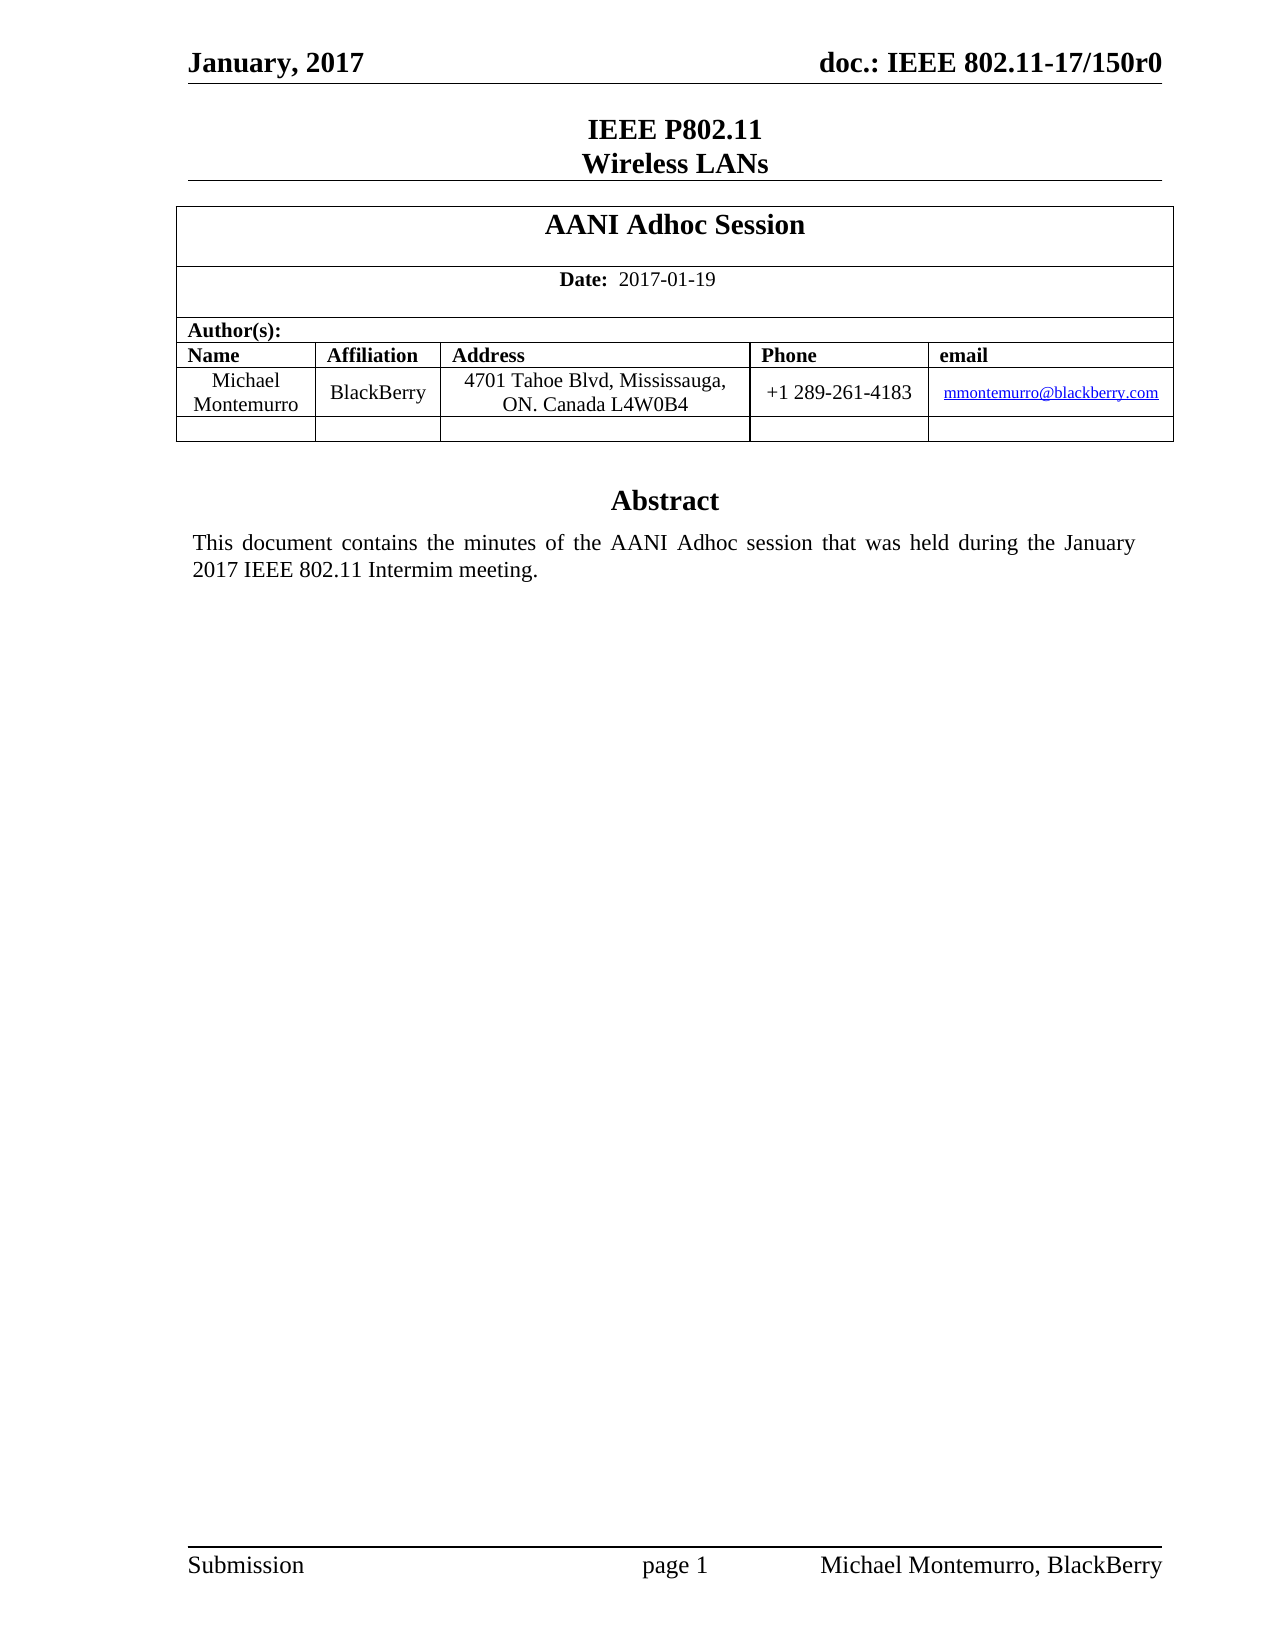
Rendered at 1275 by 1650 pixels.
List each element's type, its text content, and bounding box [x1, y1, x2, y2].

table_cell [316, 417, 440, 441]
table_cell BlackBerry [316, 368, 440, 416]
table_cell [751, 417, 928, 441]
table_cell [177, 417, 315, 441]
table_cell 4701 Tahoe Blvd, Mississauga, ON. Canada L4W0B4 [441, 368, 749, 416]
table_cell +1 289-261-4183 [751, 368, 928, 416]
table_cell Michael Montemurro [177, 368, 315, 416]
table_cell [929, 417, 1173, 441]
table_cell Affiliation [316, 343, 440, 367]
table_cell Name [177, 343, 315, 367]
table_cell Address [441, 343, 749, 367]
table_cell Author(s): [177, 318, 1173, 342]
table_cell Date: 2017-01-19 [177, 267, 1173, 317]
table_cell mmontemurro@blackberry.com [929, 368, 1173, 416]
table_cell Phone [751, 343, 928, 367]
table_header AANI Adhoc Session [177, 207, 1173, 266]
table_cell [441, 417, 749, 441]
text IEEE P802.11 Wireless LANs [187, 112, 1162, 181]
table_cell email [929, 343, 1173, 367]
